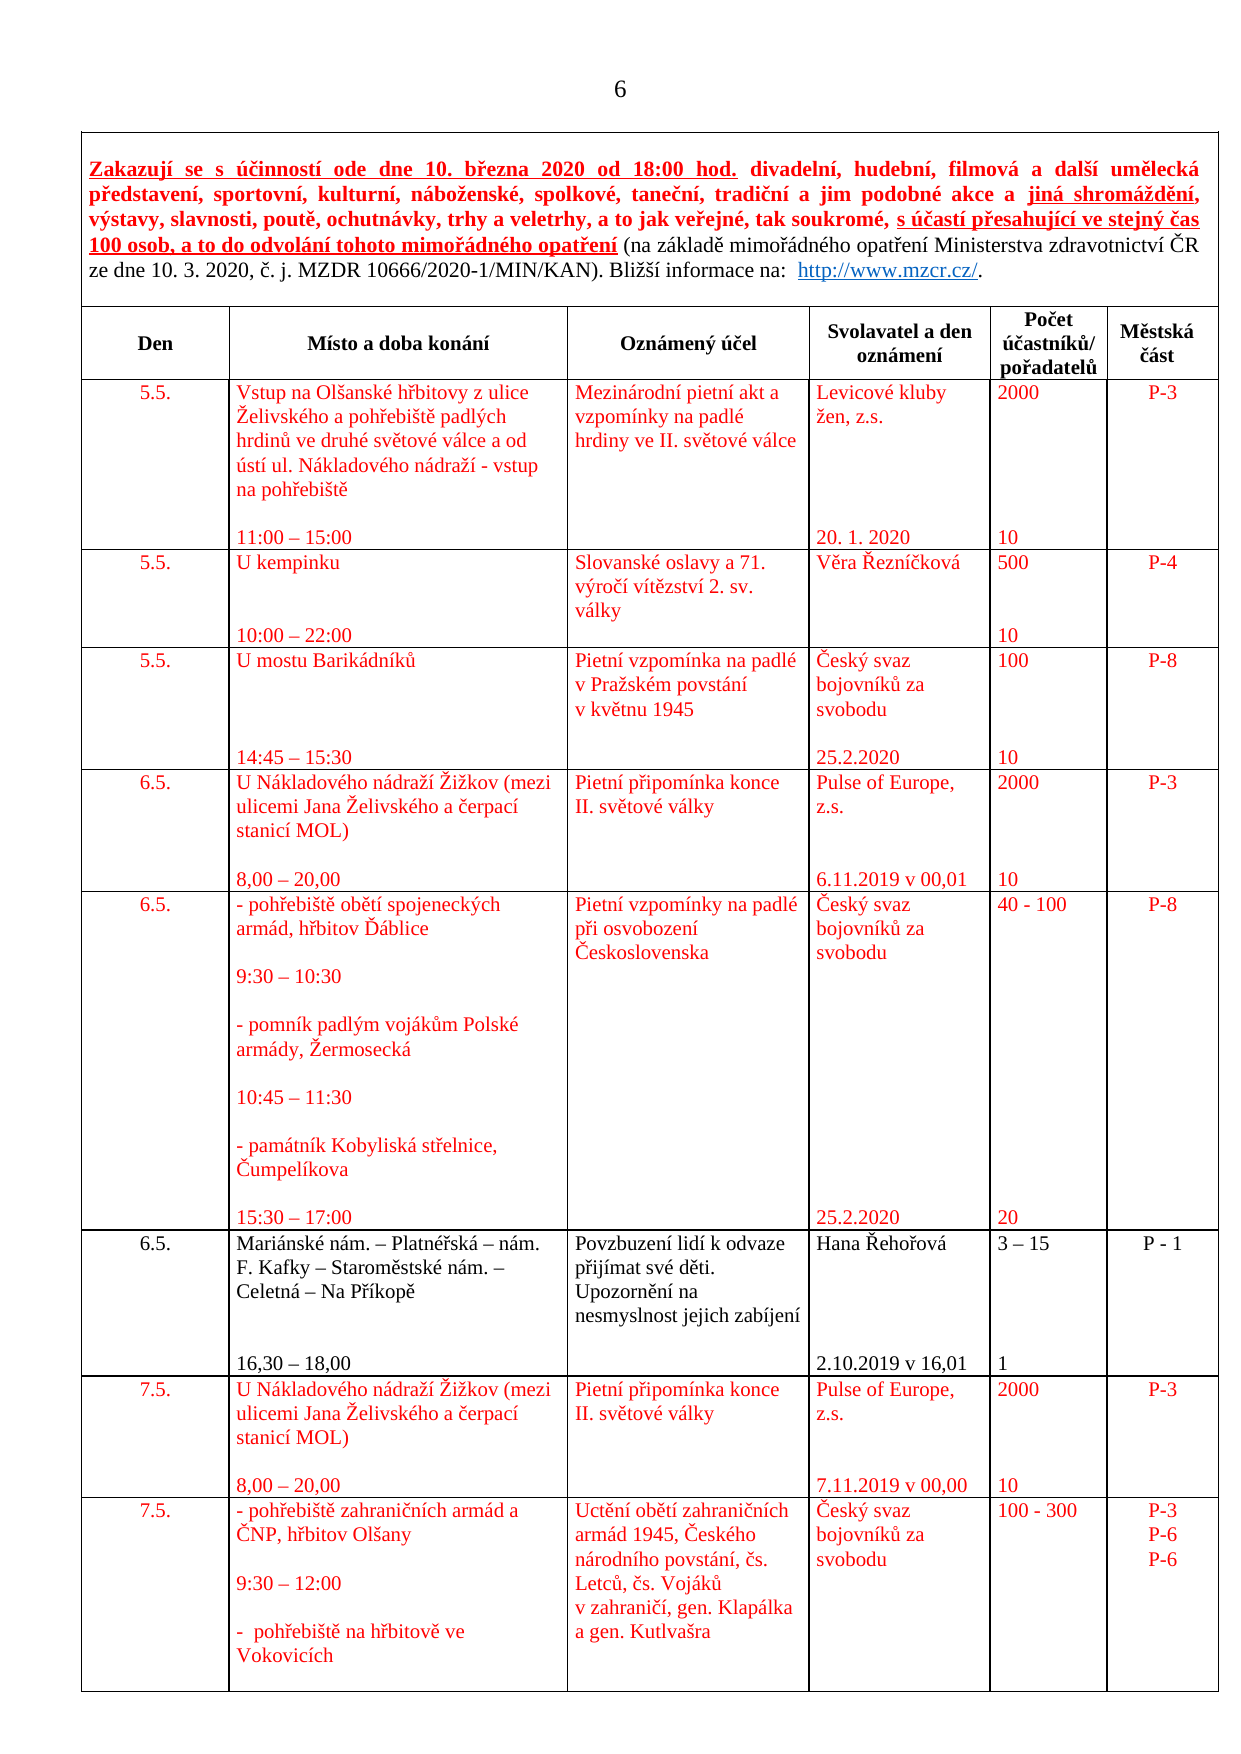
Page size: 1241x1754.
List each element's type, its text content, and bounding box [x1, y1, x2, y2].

table_cell Místo a doba konání [230, 307, 567, 379]
table_cell Pietní vzpomínky na padlé při osvobození Československa [568, 892, 808, 1229]
table_cell - pohřebiště obětí spojeneckých armád, hřbitov Ďáblice 9:30 – 10:30 - pomník padlým vojákům Polské armády, Žermosecká 10:45 – 11:30 - památník Kobyliská střelnice, Čumpelíkova 15:30 – 17:00 [230, 892, 567, 1229]
table_cell P-3 [1108, 1377, 1218, 1497]
table_cell Počet účastníků/ pořadatelů [991, 307, 1107, 379]
table_cell Český svaz bojovníků za svobodu 25.2.2020 [810, 1498, 989, 1691]
table_cell P-3 [1108, 770, 1218, 891]
table_cell Pietní vzpomínka na padlé v Pražském povstání v květnu 1945 [568, 648, 808, 769]
table_cell 100 - 300 20 [991, 1498, 1106, 1691]
table_cell Vstup na Olšanské hřbitovy z ulice Želivského a pohřebiště padlých hrdinů ve druhé světové válce a od ústí ul. Nákladového nádraží - vstup na pohřebiště 11:00 – 15:00 [230, 380, 567, 549]
table_cell Pietní připomínka konce II. světové války [568, 1377, 808, 1497]
table_cell Český svaz bojovníků za svobodu 25.2.2020 [810, 648, 989, 769]
table_cell Levicové kluby žen, z.s. 20. 1. 2020 [810, 380, 989, 549]
table_cell 5.5. [82, 380, 228, 549]
table_cell 6.5. [82, 770, 228, 891]
table_cell Den [82, 307, 229, 379]
table_cell Povzbuzení lidí k odvaze přijímat své děti. Upozornění na nesmyslnost jejich zabíjení [568, 1231, 808, 1375]
table_cell 3 – 15 1 [991, 1231, 1106, 1375]
table_cell 2000 10 [991, 1377, 1106, 1497]
table_cell U Nákladového nádraží Žižkov (mezi ulicemi Jana Želivského a čerpací stanicí MOL) 8,00 – 20,00 [230, 770, 567, 891]
table_cell 7.5. [82, 1498, 228, 1691]
table_cell 100 10 [991, 648, 1106, 769]
table_cell P-3 P-6 P-6 [1108, 1498, 1218, 1691]
table_cell Věra Řezníčková [810, 550, 989, 647]
table_cell U kempinku 10:00 – 22:00 [230, 550, 567, 647]
table_cell 2000 10 [991, 380, 1106, 549]
table_cell Český svaz bojovníků za svobodu 25.2.2020 [810, 892, 989, 1229]
table_header Zakazují se s účinností ode dne 10. března 2020 od 18:00 hod. divadelní, hudební, filmová a další umělecká představení, sportovní, kulturní, náboženské, spolkové, taneční, tradiční a jim podobné akce a jiná shromáždění, výstavy, slavnosti, poutě, ochutnávky, trhy a veletrhy, a to jak veřejné, tak soukromé, s účastí přesahující ve stejný čas 100 osob, a to do odvolání tohoto mimořádného opatření (na základě mimořádného opatření Ministerstva zdravotnictví ČR ze dne 10. 3. 2020, č. j. MZDR 10666/2020-1/MIN/KAN). Bližší informace na: http://www.mzcr.cz/. [82, 133, 1218, 306]
table_cell 500 10 [991, 550, 1106, 647]
table_cell U Nákladového nádraží Žižkov (mezi ulicemi Jana Želivského a čerpací stanicí MOL) 8,00 – 20,00 [230, 1377, 567, 1497]
table_cell P-4 [1108, 550, 1218, 647]
table_cell P-8 [1108, 892, 1218, 1229]
table_cell Pulse of Europe, z.s. 6.11.2019 v 00,01 [810, 770, 989, 891]
table_cell 5.5. [82, 550, 228, 647]
table_cell Mariánské nám. – Platnéřská – nám. F. Kafky – Staroměstské nám. – Celetná – Na Příkopě 16,30 – 18,00 [230, 1231, 567, 1375]
table_cell Hana Řehořová 2.10.2019 v 16,01 [810, 1231, 989, 1375]
table_cell Uctění obětí zahraničních armád 1945, Českého národního povstání, čs. Letců, čs. Vojáků v zahraničí, gen. Klapálka a gen. Kutlvašra [568, 1498, 808, 1691]
table_cell P-8 [1108, 648, 1218, 769]
table_cell P - 1 [1108, 1231, 1218, 1375]
table_cell 40 - 100 20 [991, 892, 1106, 1229]
table_cell P-3 [1108, 380, 1218, 549]
table_cell Mezinárodní pietní akt a vzpomínky na padlé hrdiny ve II. světové válce [568, 380, 808, 549]
table_cell U mostu Barikádníků 14:45 – 15:30 [230, 648, 567, 769]
table_cell Oznámený účel [568, 307, 809, 379]
table_cell Slovanské oslavy a 71. výročí vítězství 2. sv. války [568, 550, 808, 647]
table_cell Svolavatel a den oznámení [810, 307, 990, 379]
table_cell 7.5. [82, 1377, 228, 1497]
table_cell Městská část [1108, 307, 1218, 379]
table_cell Pulse of Europe, z.s. 7.11.2019 v 00,00 [810, 1377, 989, 1497]
table_cell 2000 10 [991, 770, 1106, 891]
table_cell 5.5. [82, 648, 228, 769]
table_cell 6.5. [82, 892, 228, 1229]
table_cell 6.5. [82, 1231, 228, 1375]
table_cell Pietní připomínka konce II. světové války [568, 770, 808, 891]
